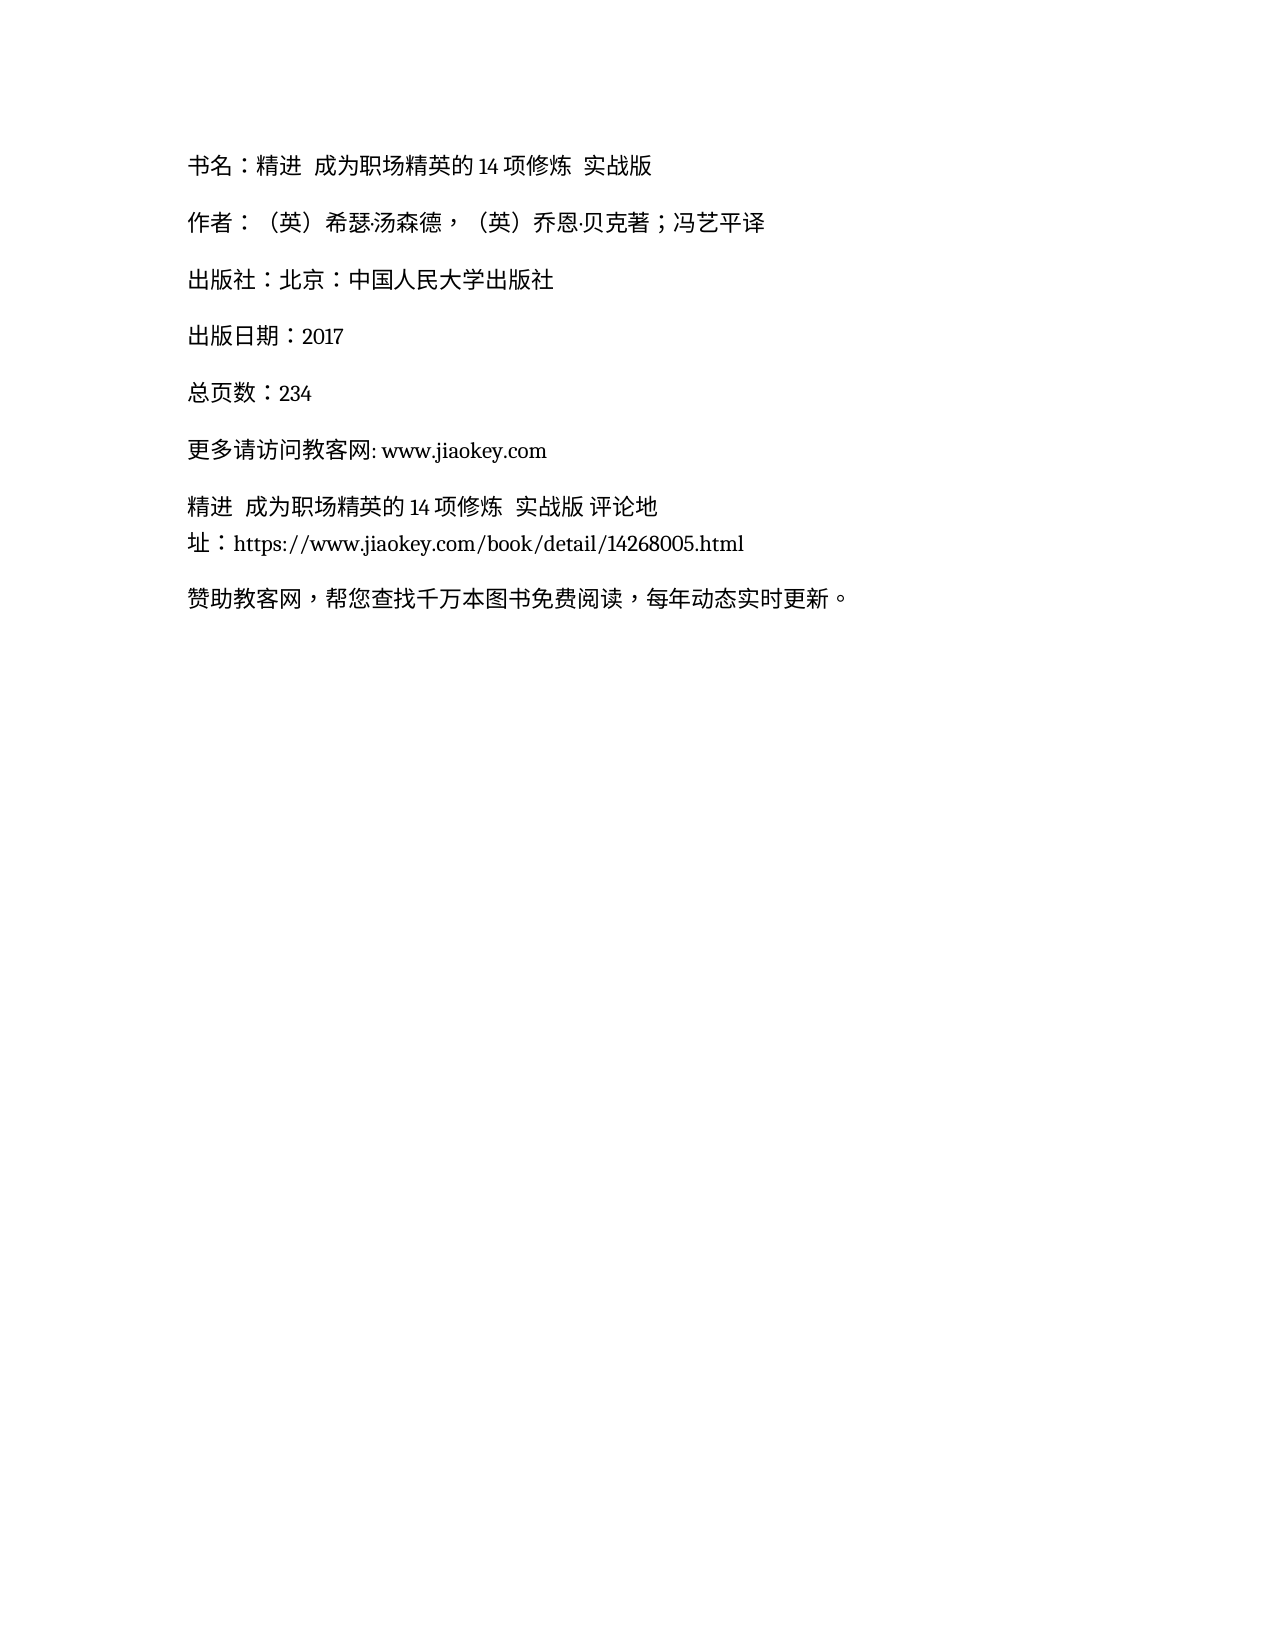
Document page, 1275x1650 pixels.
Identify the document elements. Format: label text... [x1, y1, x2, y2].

text 更多请访问教客网: www.jiaokey.com [187, 434, 1087, 465]
text 精进 成为职场精英的14项修炼 实战版 评论地址：https://www.jiaokey.com/book/detail/14268005.html [187, 491, 1087, 558]
text 出版社：北京：中国人民大学出版社 [187, 263, 1087, 295]
text 总页数：234 [187, 377, 1087, 408]
text 出版日期：2017 [187, 320, 1087, 352]
text 作者：（英）希瑟·汤森德，（英）乔恩·贝克著；冯艺平译 [187, 207, 1087, 238]
text 书名：精进 成为职场精英的14项修炼 实战版 [187, 150, 1087, 181]
text 赞助教客网，帮您查找千万本图书免费阅读，每年动态实时更新。 [187, 583, 1087, 614]
